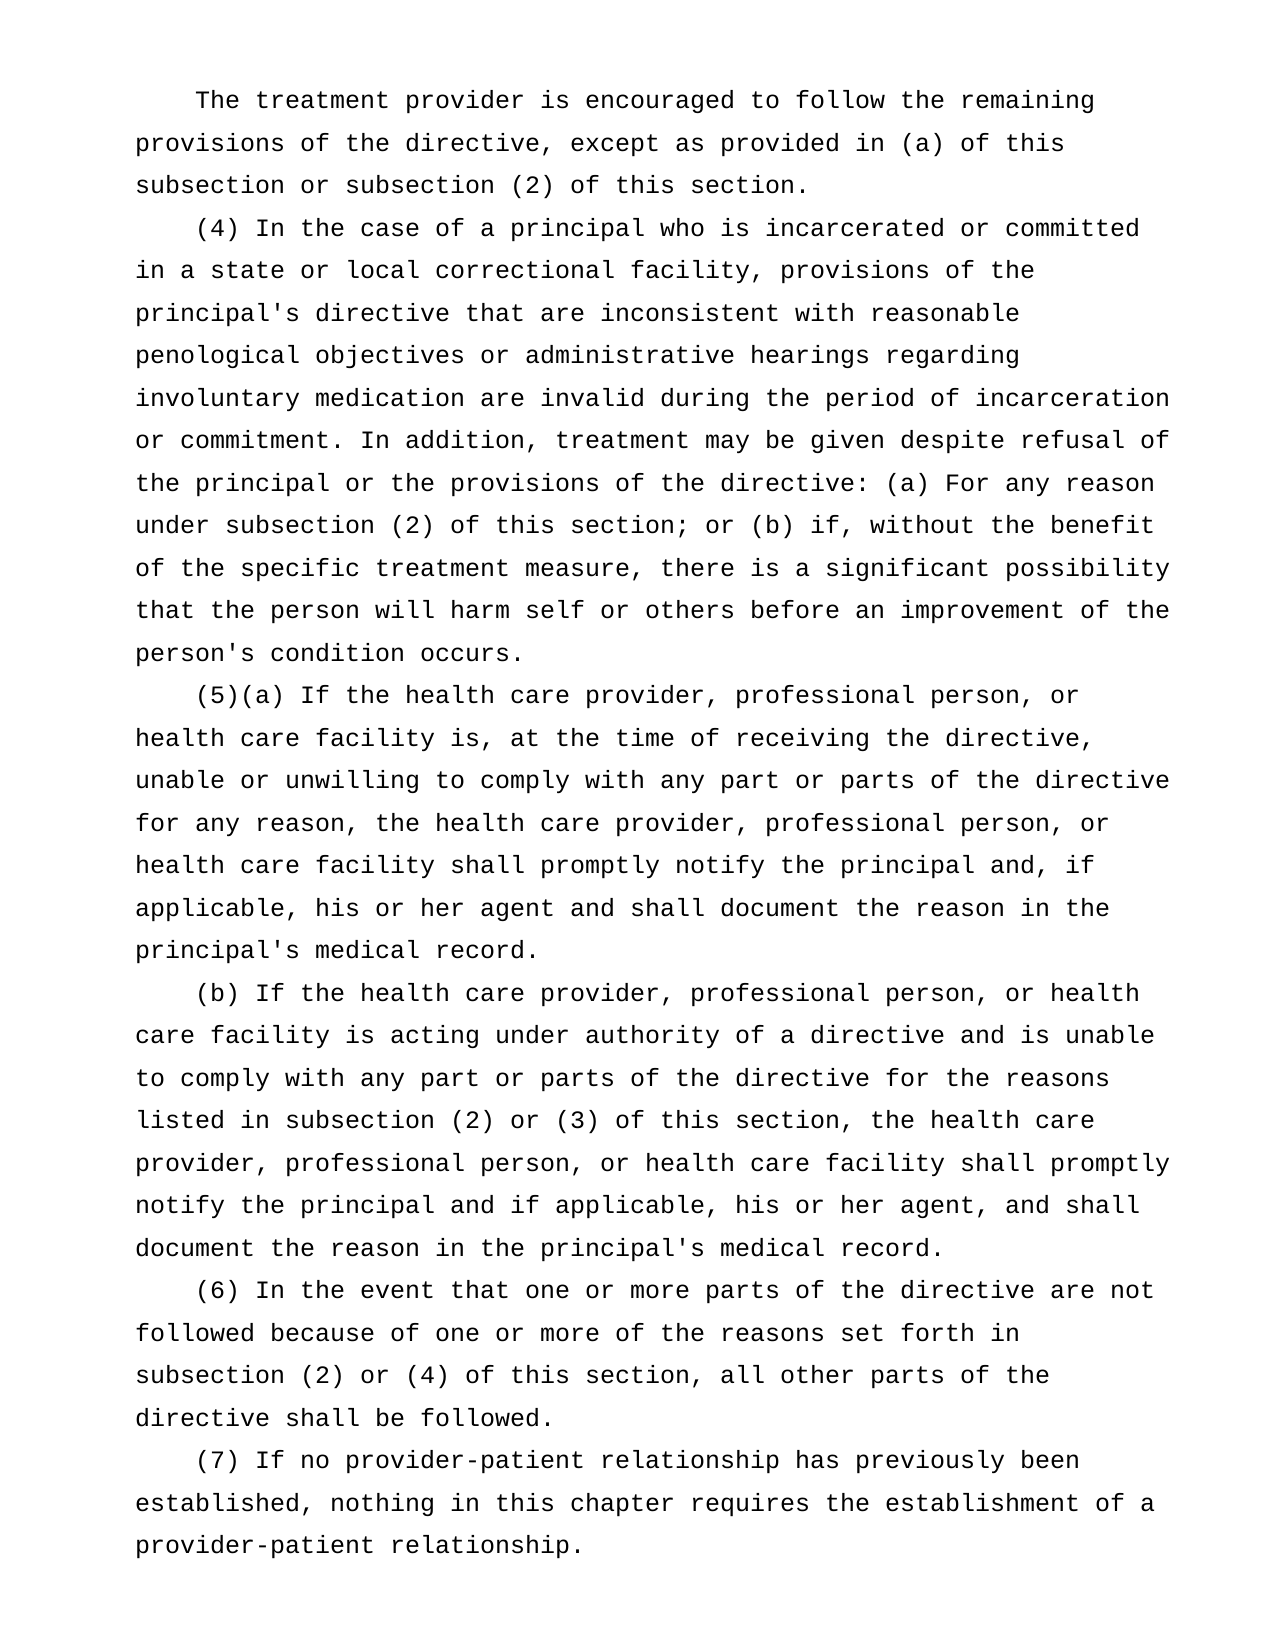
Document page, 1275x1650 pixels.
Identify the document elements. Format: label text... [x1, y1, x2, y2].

text (b) If the health care provider, professional person, or health care facility is acting under authority of a directive and is unable to comply with any part or parts of the directive for the reasons listed in subsection (2) or (3) of this section, the health care provider, professional person, or health care facility shall promptly notify the principal and if applicable, his or her agent, and shall document the reason in the principal's medical record. [135, 967, 1170, 1265]
text The treatment provider is encouraged to follow the remaining provisions of the directive, except as provided in (a) of this subsection or subsection (2) of this section. [135, 75, 1170, 202]
text (7) If no provider-patient relationship has previously been established, nothing in this chapter requires the establishment of a provider-patient relationship. [135, 1435, 1170, 1562]
text (4) In the case of a principal who is incarcerated or committed in a state or local correctional facility, provisions of the principal's directive that are inconsistent with reasonable penological objectives or administrative hearings regarding involuntary medication are invalid during the period of incarceration or commitment. In addition, treatment may be given despite refusal of the principal or the provisions of the directive: (a) For any reason under subsection (2) of this section; or (b) if, without the benefit of the specific treatment measure, there is a significant possibility that the person will harm self or others before an improvement of the person's condition occurs. [135, 202, 1170, 670]
text (5)(a) If the health care provider, professional person, or health care facility is, at the time of receiving the directive, unable or unwilling to comply with any part or parts of the directive for any reason, the health care provider, professional person, or health care facility shall promptly notify the principal and, if applicable, his or her agent and shall document the reason in the principal's medical record. [135, 670, 1170, 967]
text (6) In the event that one or more parts of the directive are not followed because of one or more of the reasons set forth in subsection (2) or (4) of this section, all other parts of the directive shall be followed. [135, 1265, 1170, 1435]
